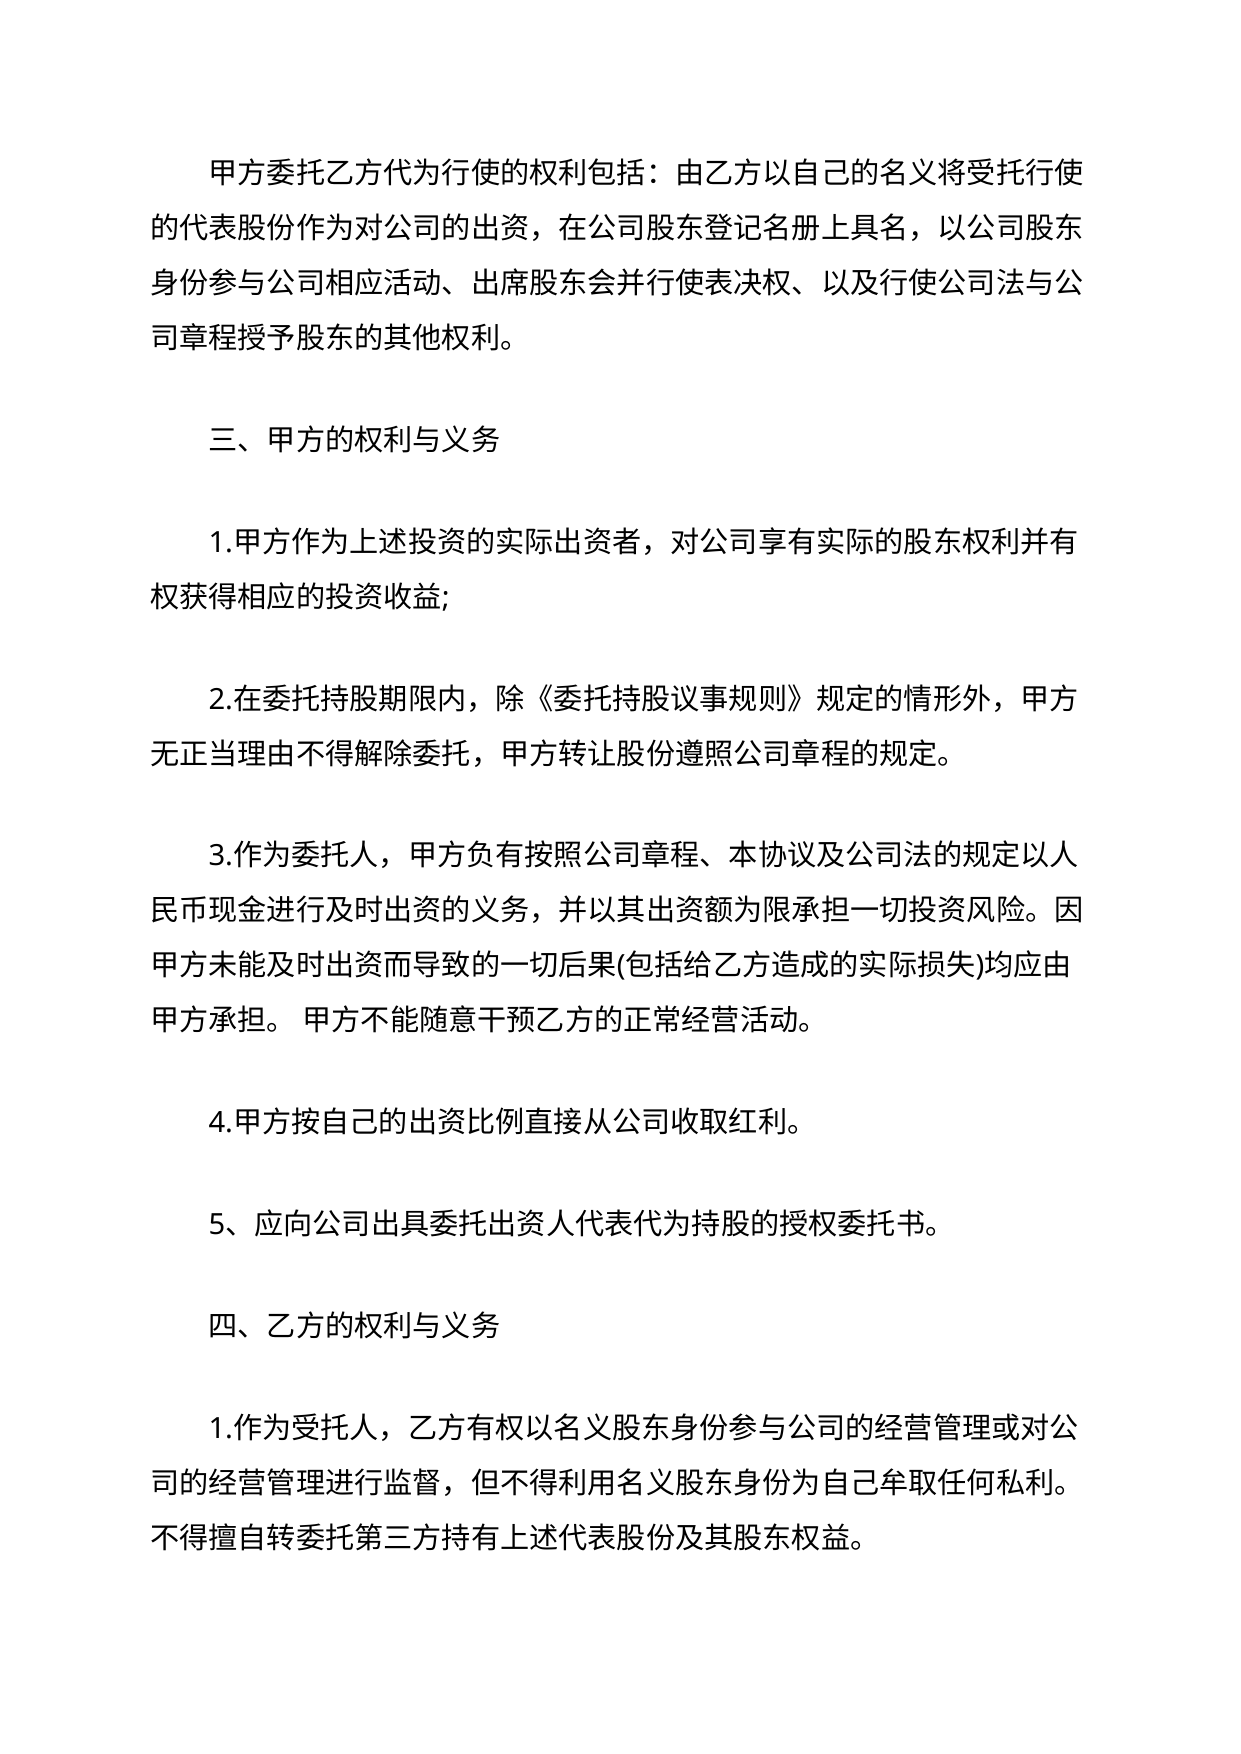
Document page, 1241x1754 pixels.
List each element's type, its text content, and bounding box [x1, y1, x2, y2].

text 4.甲方按自己的出资比例直接从公司收取红利。 [150, 1099, 1090, 1141]
text 甲方委托乙方代为行使的权利包括：由乙方以自己的名义将受托行使的代表股份作为对公司的出资，在公司股东登记名册上具名，以公司股东身份参与公司相应活动、出席股东会并行使表决权、以及行使公司法与公司章程授予股东的其他权利。 [150, 150, 1090, 357]
text 1.作为受托人，乙方有权以名义股东身份参与公司的经营管理或对公司的经营管理进行监督，但不得利用名义股东身份为自己牟取任何私利。不得擅自转委托第三方持有上述代表股份及其股东权益。 [150, 1404, 1090, 1557]
text 三、甲方的权利与义务 [150, 416, 1090, 459]
text 5、应向公司出具委托出资人代表代为持股的授权委托书。 [150, 1201, 1090, 1243]
text 3.作为委托人，甲方负有按照公司章程、本协议及公司法的规定以人民币现金进行及时出资的义务，并以其出资额为限承担一切投资风险。因甲方未能及时出资而导致的一切后果(包括给乙方造成的实际损失)均应由甲方承担。 甲方不能随意干预乙方的正常经营活动。 [150, 832, 1090, 1039]
text 四、乙方的权利与义务 [150, 1303, 1090, 1345]
text 2.在委托持股期限内，除《委托持股议事规则》规定的情形外，甲方无正当理由不得解除委托，甲方转让股份遵照公司章程的规定。 [150, 675, 1090, 772]
text 1.甲方作为上述投资的实际出资者，对公司享有实际的股东权利并有权获得相应的投资收益; [150, 518, 1090, 616]
